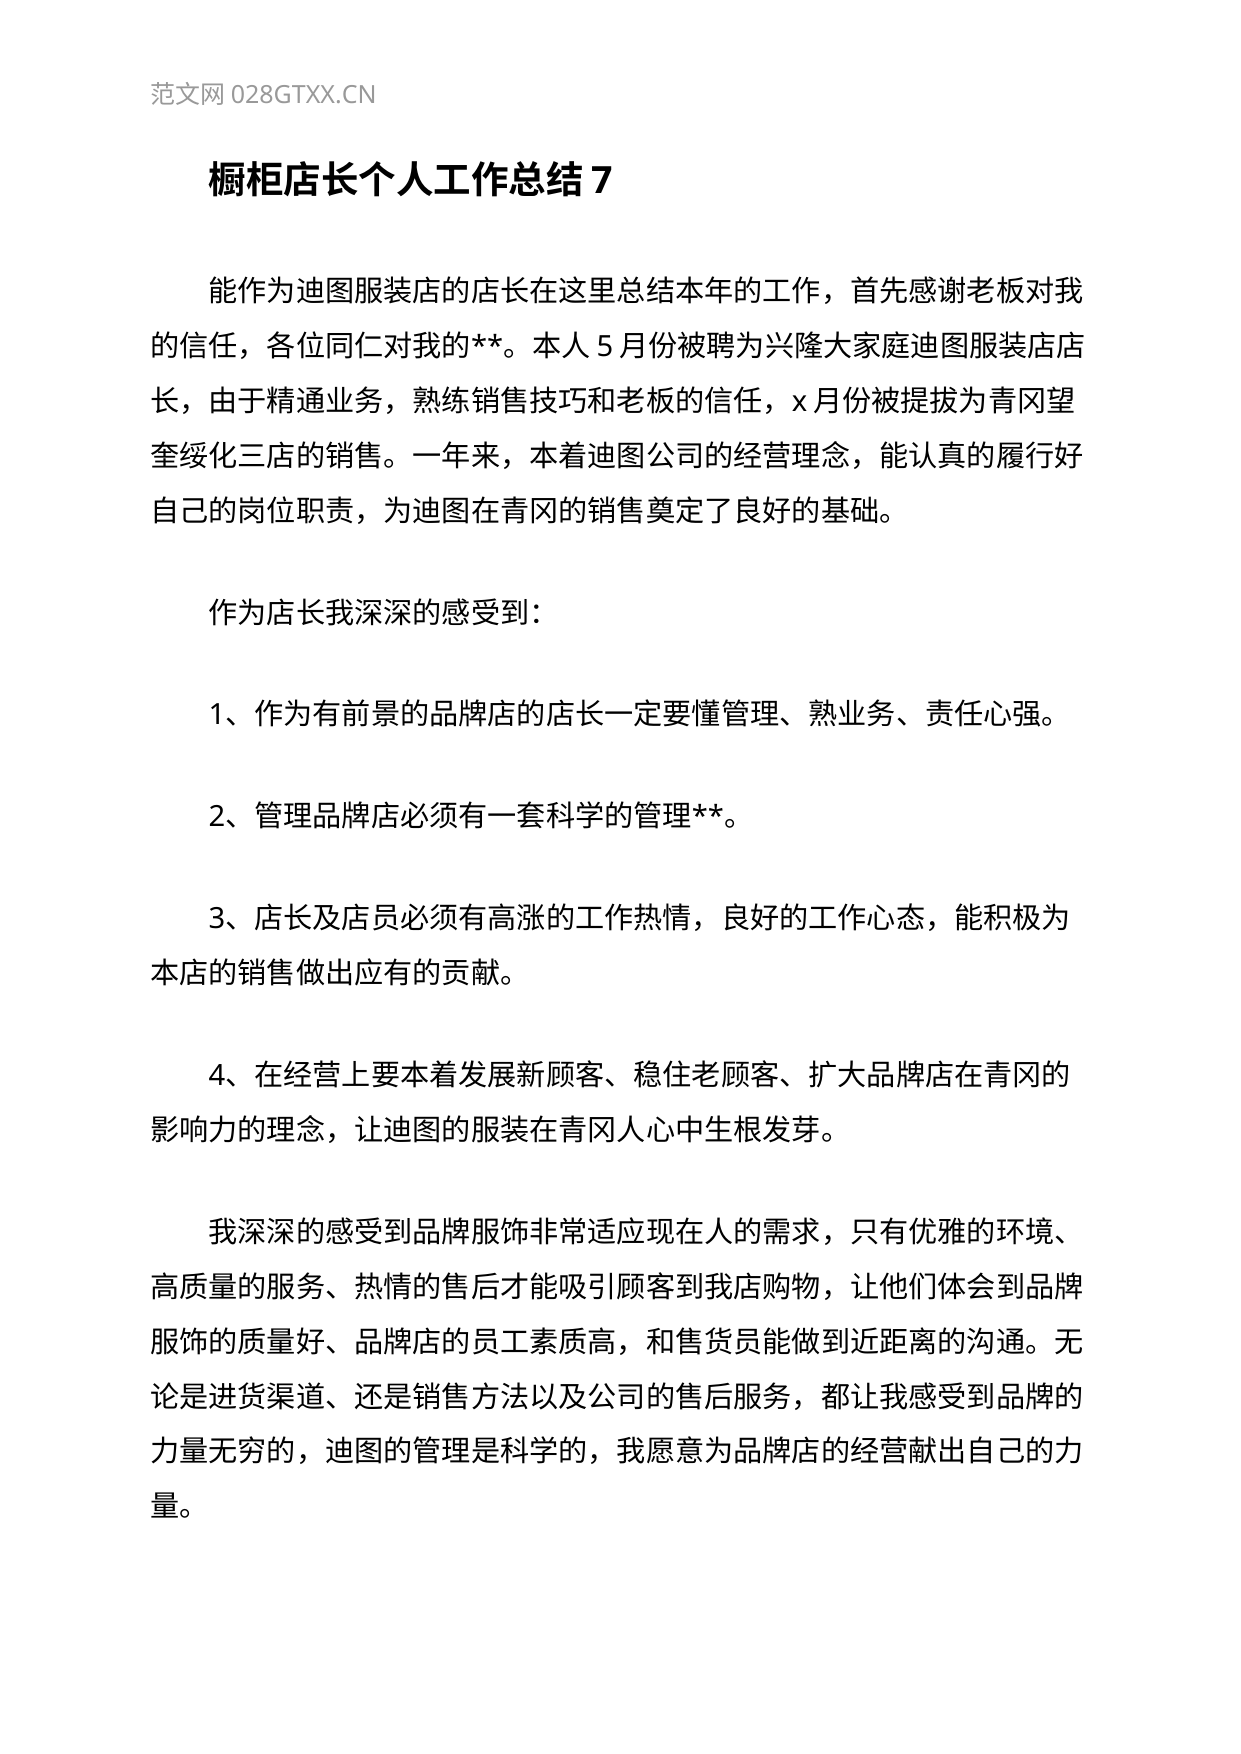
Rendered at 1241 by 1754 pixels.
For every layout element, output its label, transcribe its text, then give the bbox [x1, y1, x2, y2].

text 4、在经营上要本着发展新顾客、稳住老顾客、扩大品牌店在青冈的影响力的理念，让迪图的服装在青冈人心中生根发芽。 [150, 1052, 1090, 1149]
text 2、管理品牌店必须有一套科学的管理**。 [150, 793, 1090, 835]
text 作为店长我深深的感受到： [150, 589, 1090, 631]
text 橱柜店长个人工作总结7 [150, 150, 1090, 204]
text 1、作为有前景的品牌店的店长一定要懂管理、熟业务、责任心强。 [150, 691, 1090, 733]
text 能作为迪图服装店的店长在这里总结本年的工作，首先感谢老板对我的信任，各位同仁对我的**。本人5月份被聘为兴隆大家庭迪图服装店店长，由于精通业务，熟练销售技巧和老板的信任，x月份被提拔为青冈望奎绥化三店的销售。一年来，本着迪图公司的经营理念，能认真的履行好自己的岗位职责，为迪图在青冈的销售奠定了良好的基础。 [150, 268, 1090, 530]
text 我深深的感受到品牌服饰非常适应现在人的需求，只有优雅的环境、高质量的服务、热情的售后才能吸引顾客到我店购物，让他们体会到品牌服饰的质量好、品牌店的员工素质高，和售货员能做到近距离的沟通。无论是进货渠道、还是销售方法以及公司的售后服务，都让我感受到品牌的力量无穷的，迪图的管理是科学的，我愿意为品牌店的经营献出自己的力量。 [150, 1208, 1090, 1525]
text 3、店长及店员必须有高涨的工作热情，良好的工作心态，能积极为本店的销售做出应有的贡献。 [150, 895, 1090, 992]
